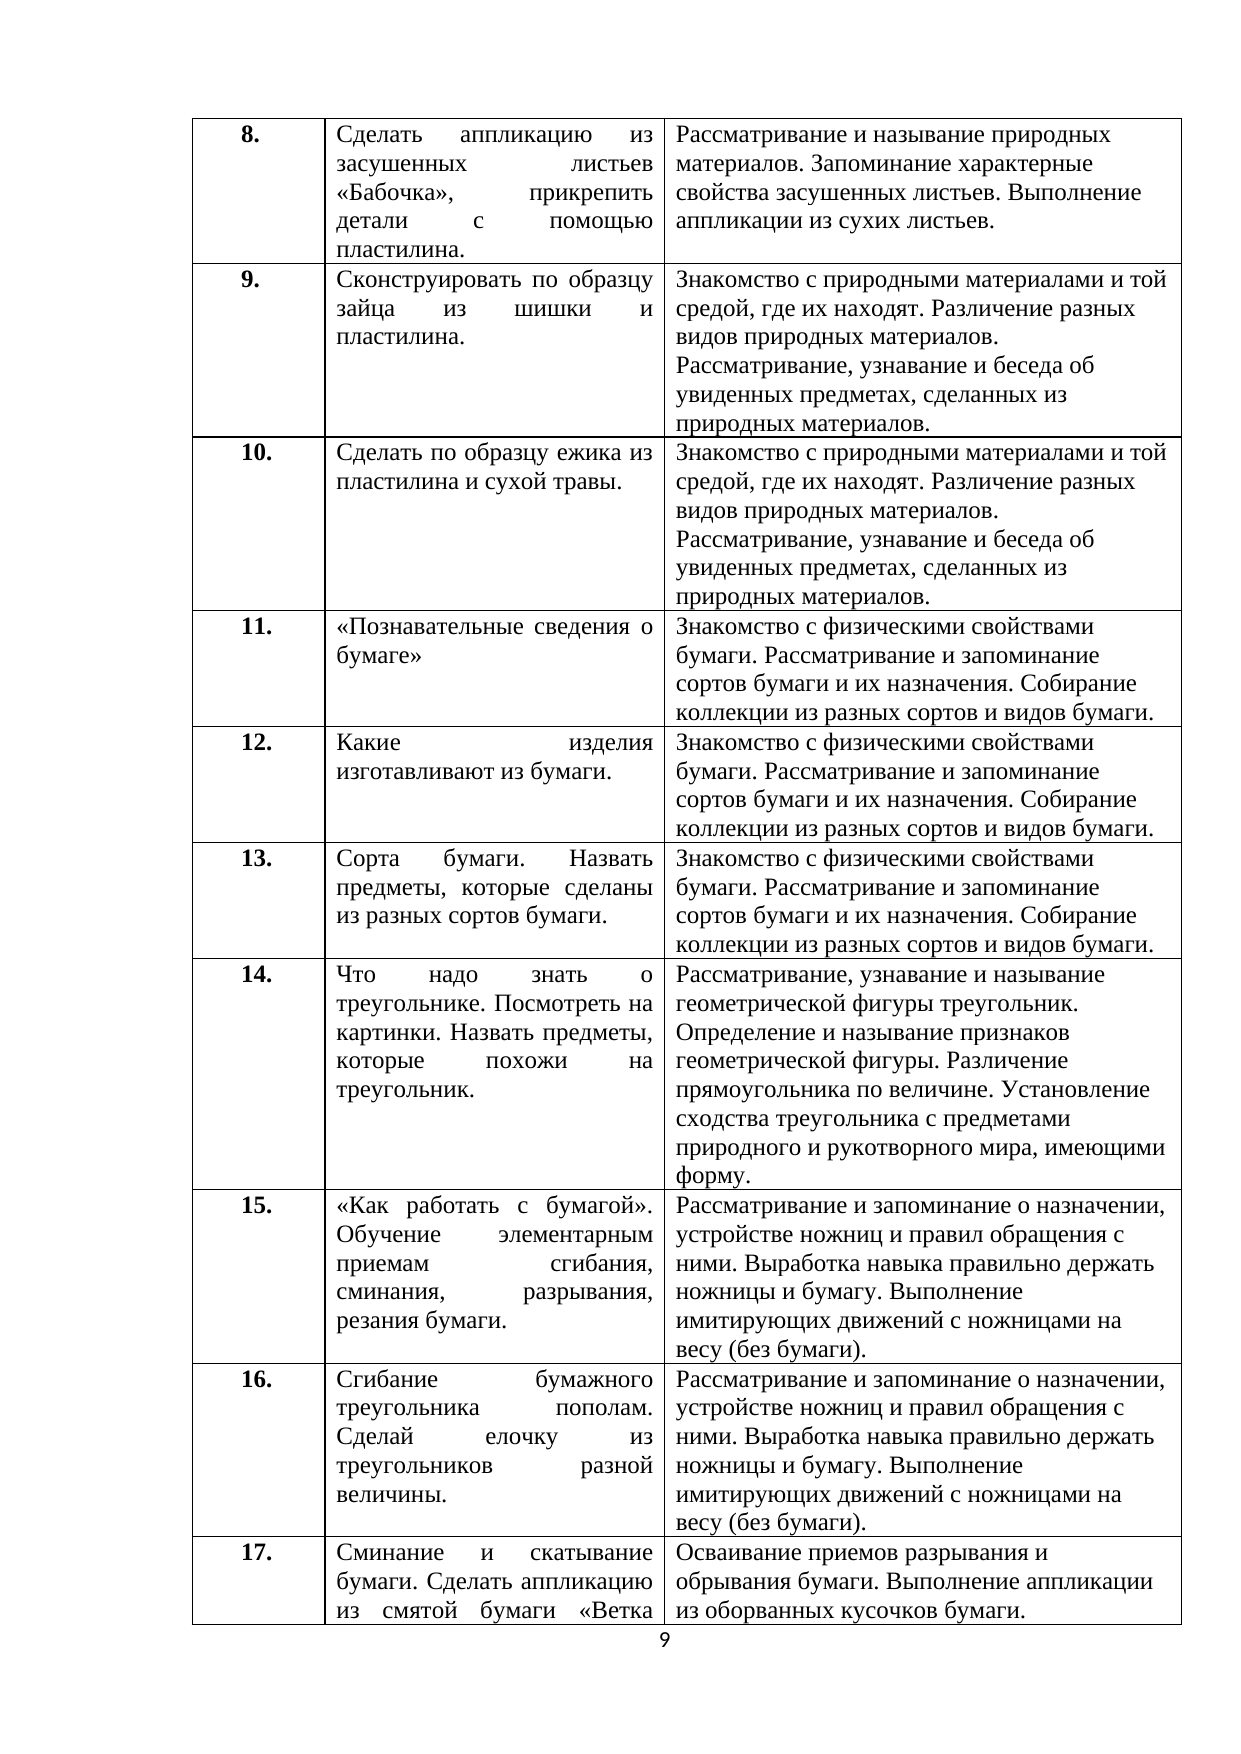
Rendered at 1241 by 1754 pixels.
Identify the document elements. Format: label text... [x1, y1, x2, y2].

table_cell [193, 611, 324, 726]
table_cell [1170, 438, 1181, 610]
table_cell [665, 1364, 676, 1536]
table_cell Сконструировать по образцу зайца из шишки и пластилина. [326, 264, 664, 436]
table_cell [193, 264, 324, 436]
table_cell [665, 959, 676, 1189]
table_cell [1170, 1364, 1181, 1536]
table_cell Сделать по образцу ежика из пластилина и сухой травы. [326, 438, 664, 610]
table_cell Рассматривание и называние природных материалов. Запоминание характерные свойства засушенных листьев. Выполнение аппликации из сухих листьев. [665, 119, 1181, 263]
table_cell [193, 1537, 324, 1623]
table_cell Что надо знать о треугольнике. Посмотреть на картинки. Назвать предметы, которые похожи на треугольник. [326, 959, 664, 1189]
table_cell «Познавательные сведения о бумаге» [326, 611, 664, 726]
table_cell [326, 1537, 664, 1623]
table_cell «Как работать с бумагой». Обучение элементарным приемам сгибания, сминания, разрывания, резания бумаги. [326, 1190, 664, 1363]
table_cell [193, 438, 324, 610]
table_cell [193, 727, 324, 842]
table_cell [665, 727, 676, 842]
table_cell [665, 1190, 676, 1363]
table_cell [193, 1364, 324, 1536]
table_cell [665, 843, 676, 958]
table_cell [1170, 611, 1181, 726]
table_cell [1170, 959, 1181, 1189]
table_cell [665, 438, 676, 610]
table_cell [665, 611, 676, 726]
table_cell [193, 1190, 324, 1363]
table_cell Сгибание бумажного треугольника пополам. Сделай елочку из треугольников разной величины. [326, 1364, 664, 1536]
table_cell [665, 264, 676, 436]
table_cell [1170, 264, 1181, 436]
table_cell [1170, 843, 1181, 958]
table_cell Сделать аппликацию из засушенных листьев «Бабочка», прикрепить детали с помощью пластилина. [326, 119, 664, 263]
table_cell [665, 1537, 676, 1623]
table_cell [193, 119, 324, 263]
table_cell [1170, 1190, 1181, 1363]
table_cell Сорта бумаги. Назвать предметы, которые сделаны из разных сортов бумаги. [326, 843, 664, 958]
table_cell [193, 843, 324, 958]
table_cell Какие изделия изготавливают из бумаги. [326, 727, 664, 842]
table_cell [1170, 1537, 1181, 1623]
table_cell [193, 959, 324, 1189]
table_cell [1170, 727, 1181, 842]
